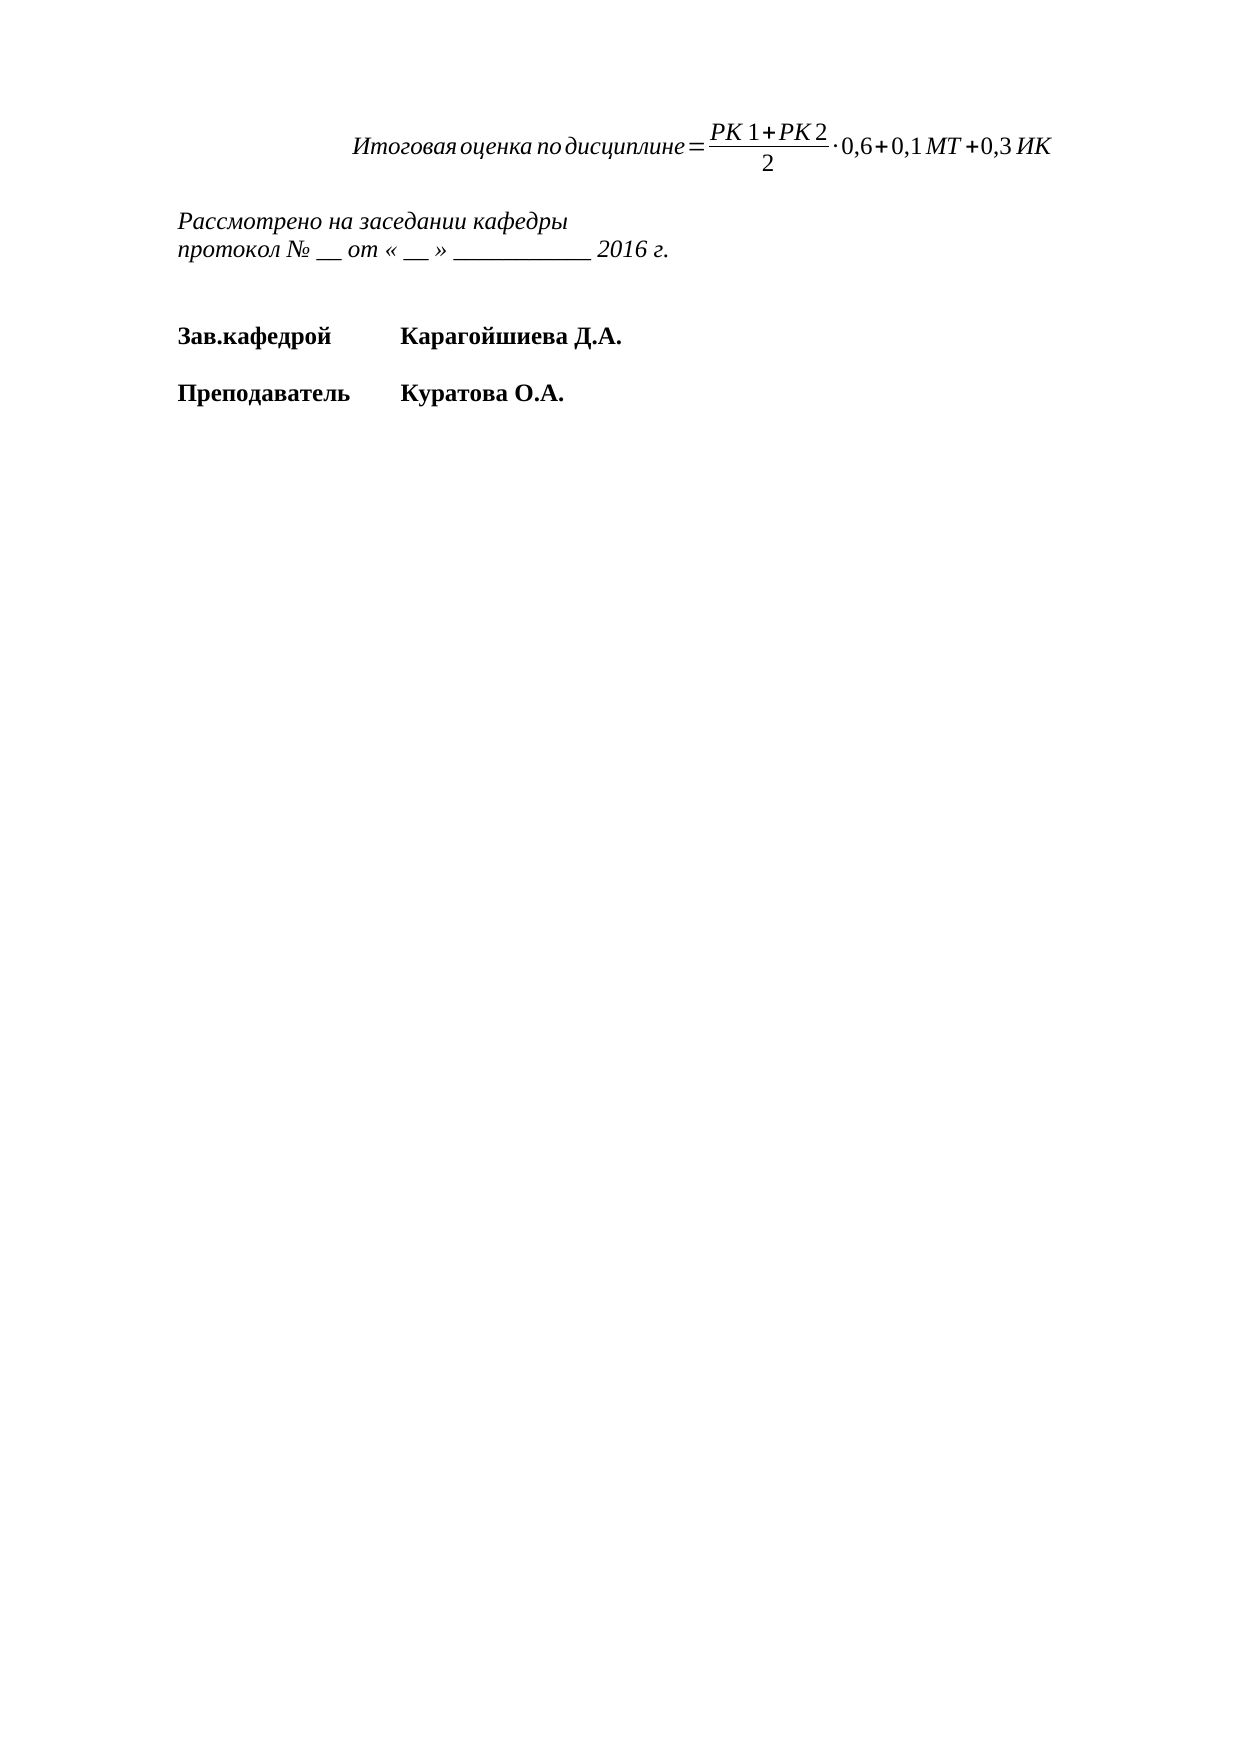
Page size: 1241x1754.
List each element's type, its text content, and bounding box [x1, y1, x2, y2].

text Преподаватель Куратова О.А. [177, 378, 1152, 407]
text Зав.кафедрой Карагойшиева Д.А. [177, 321, 1152, 349]
text протокол № __ от « __ » ___________ 2016 г. [177, 234, 1152, 263]
text Рассмотрено на заседании кафедры [177, 206, 1152, 234]
